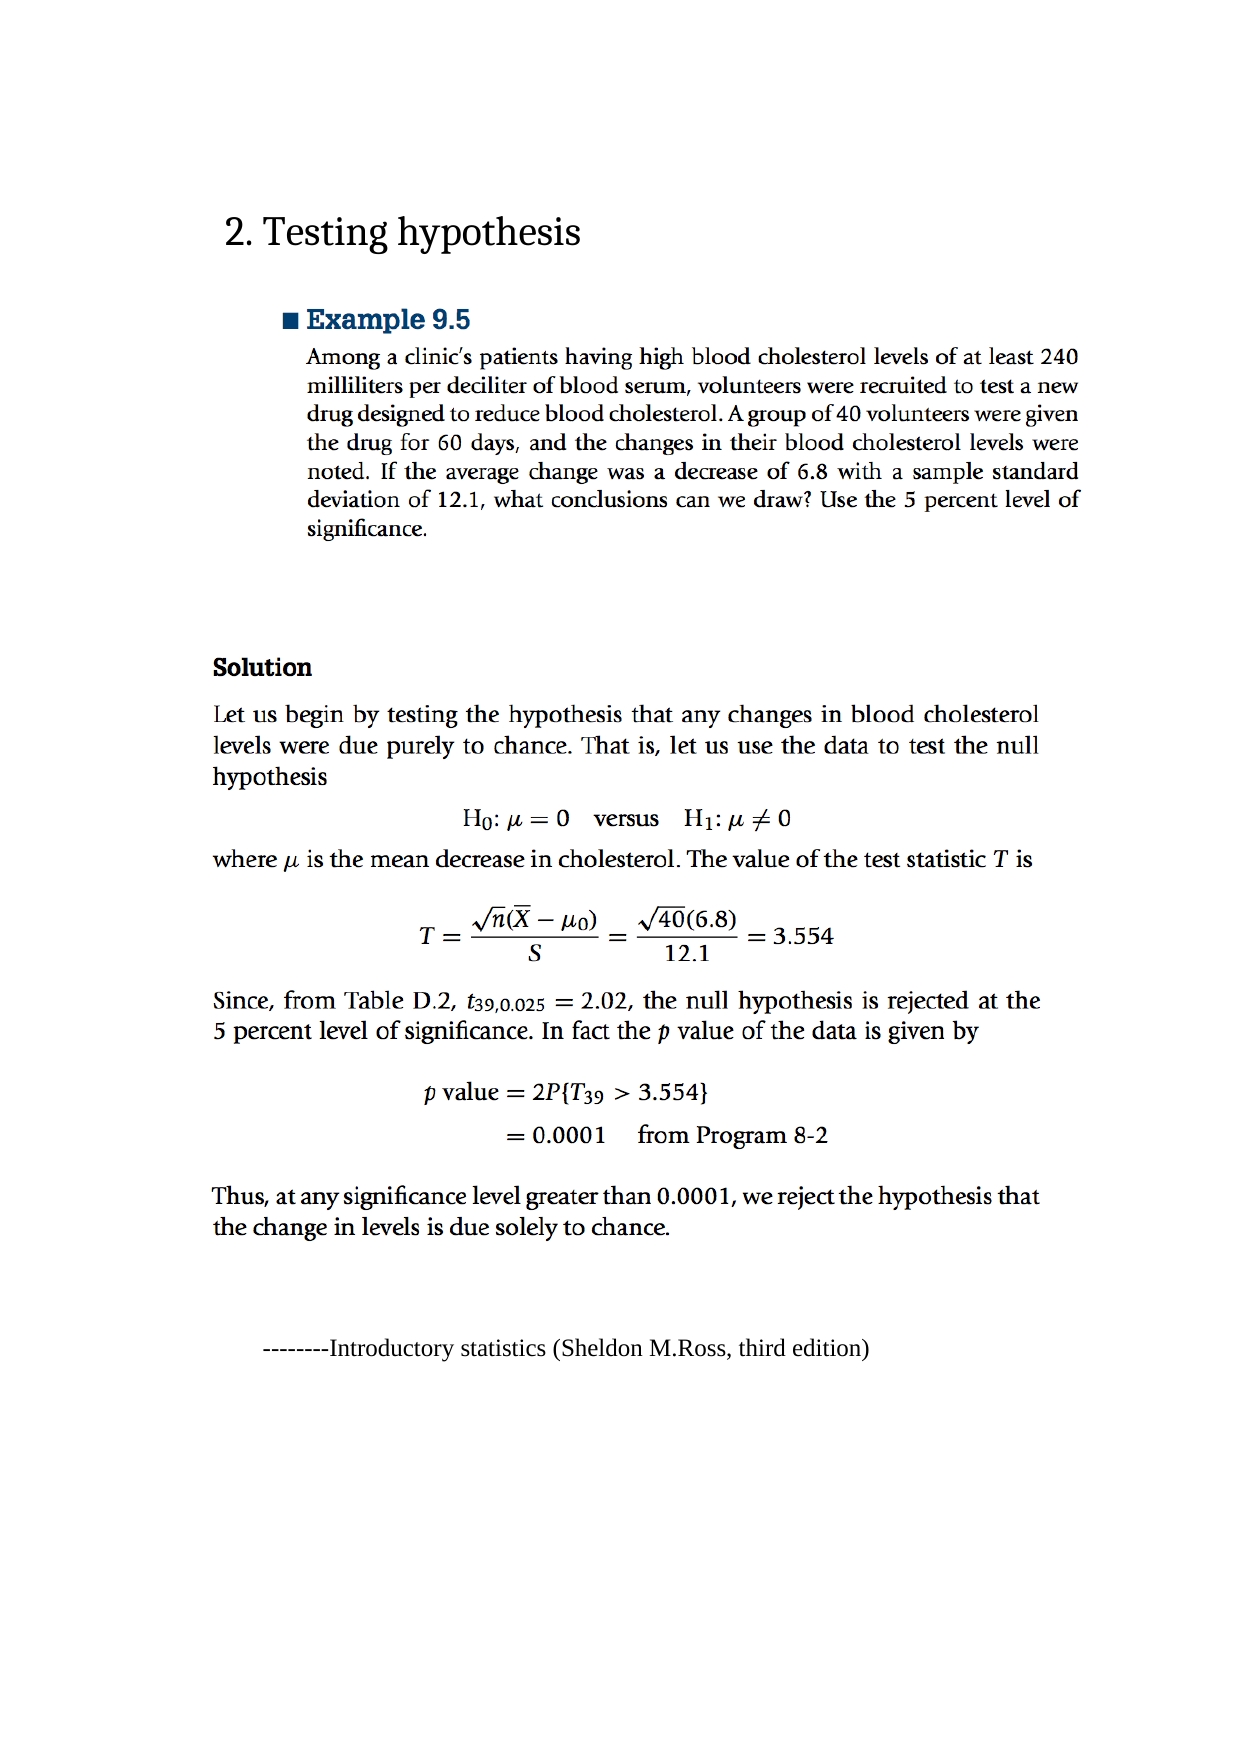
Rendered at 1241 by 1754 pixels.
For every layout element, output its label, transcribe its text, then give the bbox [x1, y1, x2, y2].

list Testing hypothesis [225, 207, 1053, 255]
picture [187, 643, 1052, 1248]
picture [262, 284, 1127, 561]
list --------Introductory statistics (Sheldon M.Ross, third edition) [262, 1333, 1053, 1362]
